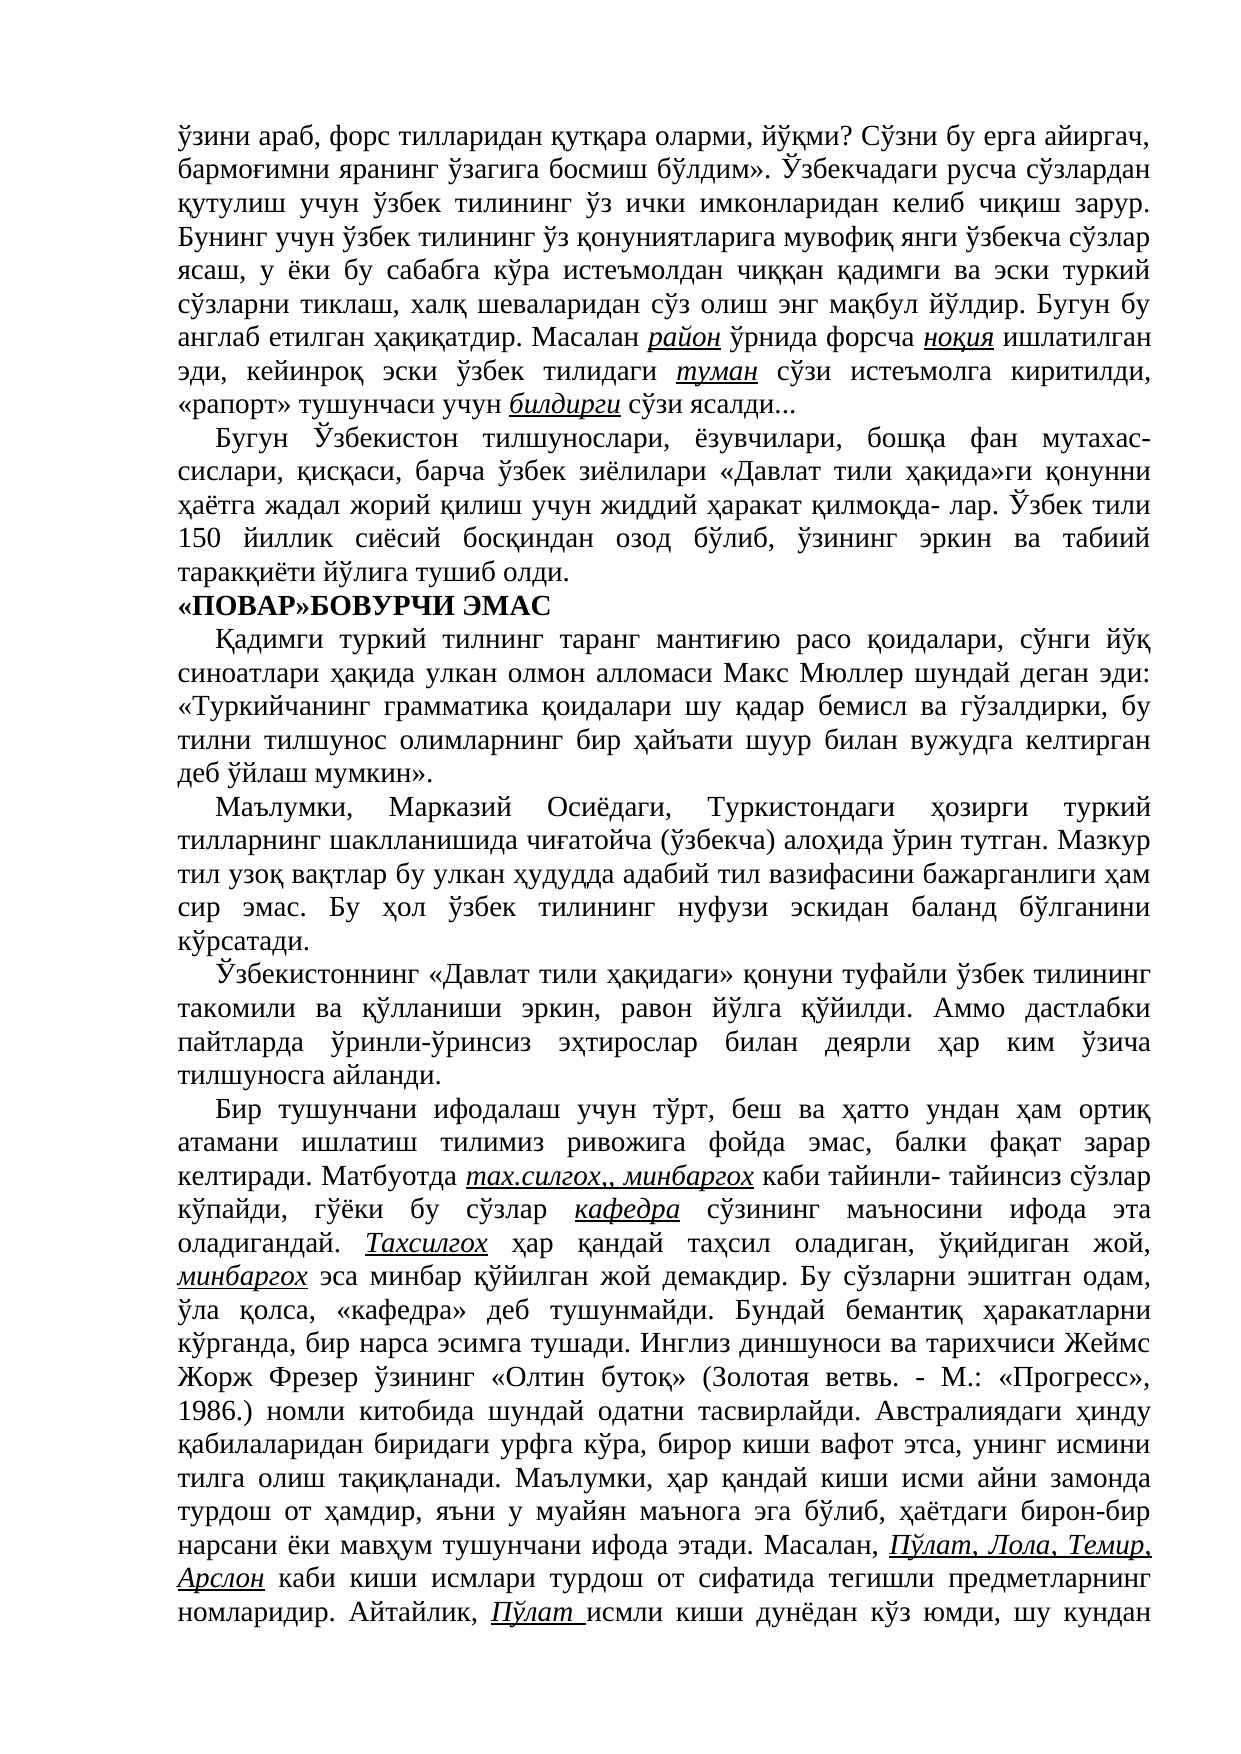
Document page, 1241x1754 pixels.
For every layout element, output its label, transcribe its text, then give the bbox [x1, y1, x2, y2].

text «ПОВАР»БОВУРЧИ ЭМАС [177, 588, 1152, 621]
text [177, 118, 1152, 420]
text Ўзбекистоннинг «Давлат тили ҳақидаги» қонуни туфайли ўзбек тилининг такомили ва қўлланиши эркин, равон йўлга қўйилди. Аммо дастлабки пайтларда ўринли-ўринсиз эҳтирослар билан деярли ҳар ким ўзича тилшуносга айланди. [177, 957, 1152, 1091]
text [177, 1091, 1152, 1627]
text Бугун Ўзбекистон тилшунослари, ёзувчилари, бошқа фан мутахас- сислари, қисқаси, барча ўзбек зиёлилари «Давлат тили ҳақида»ги қонунни ҳаётга жадал жорий қилиш учун жиддий ҳаракат қилмоқда- лар. Ўзбек тили 150 йиллик сиёсий босқиндан озод бўлиб, ўзининг эркин ва табиий таракқиёти йўлига тушиб олди. [177, 420, 1152, 588]
text Маълумки, Марказий Осиёдаги, Туркистондаги ҳозирги туркий тилларнинг шаклланишида чиғатойча (ўзбекча) алоҳида ўрин тутган. Мазкур тил узоқ вақтлар бу улкан ҳудудда адабий тил вазифасини бажарганлиги ҳам сир эмас. Бу ҳол ўзбек тилининг нуфузи эскидан баланд бўлганини кўрсатади. [177, 789, 1152, 957]
text Қадимги туркий тилнинг таранг мантиғию расо қоидалари, сўнги йўқ синоатлари ҳақида улкан олмон алломаси Макс Мюллер шундай деган эди: «Туркийчанинг грамматика қоидалари шу қадар бемисл ва гўзалдирки, бу тилни тилшунос олимларнинг бир ҳайъати шуур билан вужудга келтирган деб ўйлаш мумкин». [177, 621, 1152, 789]
